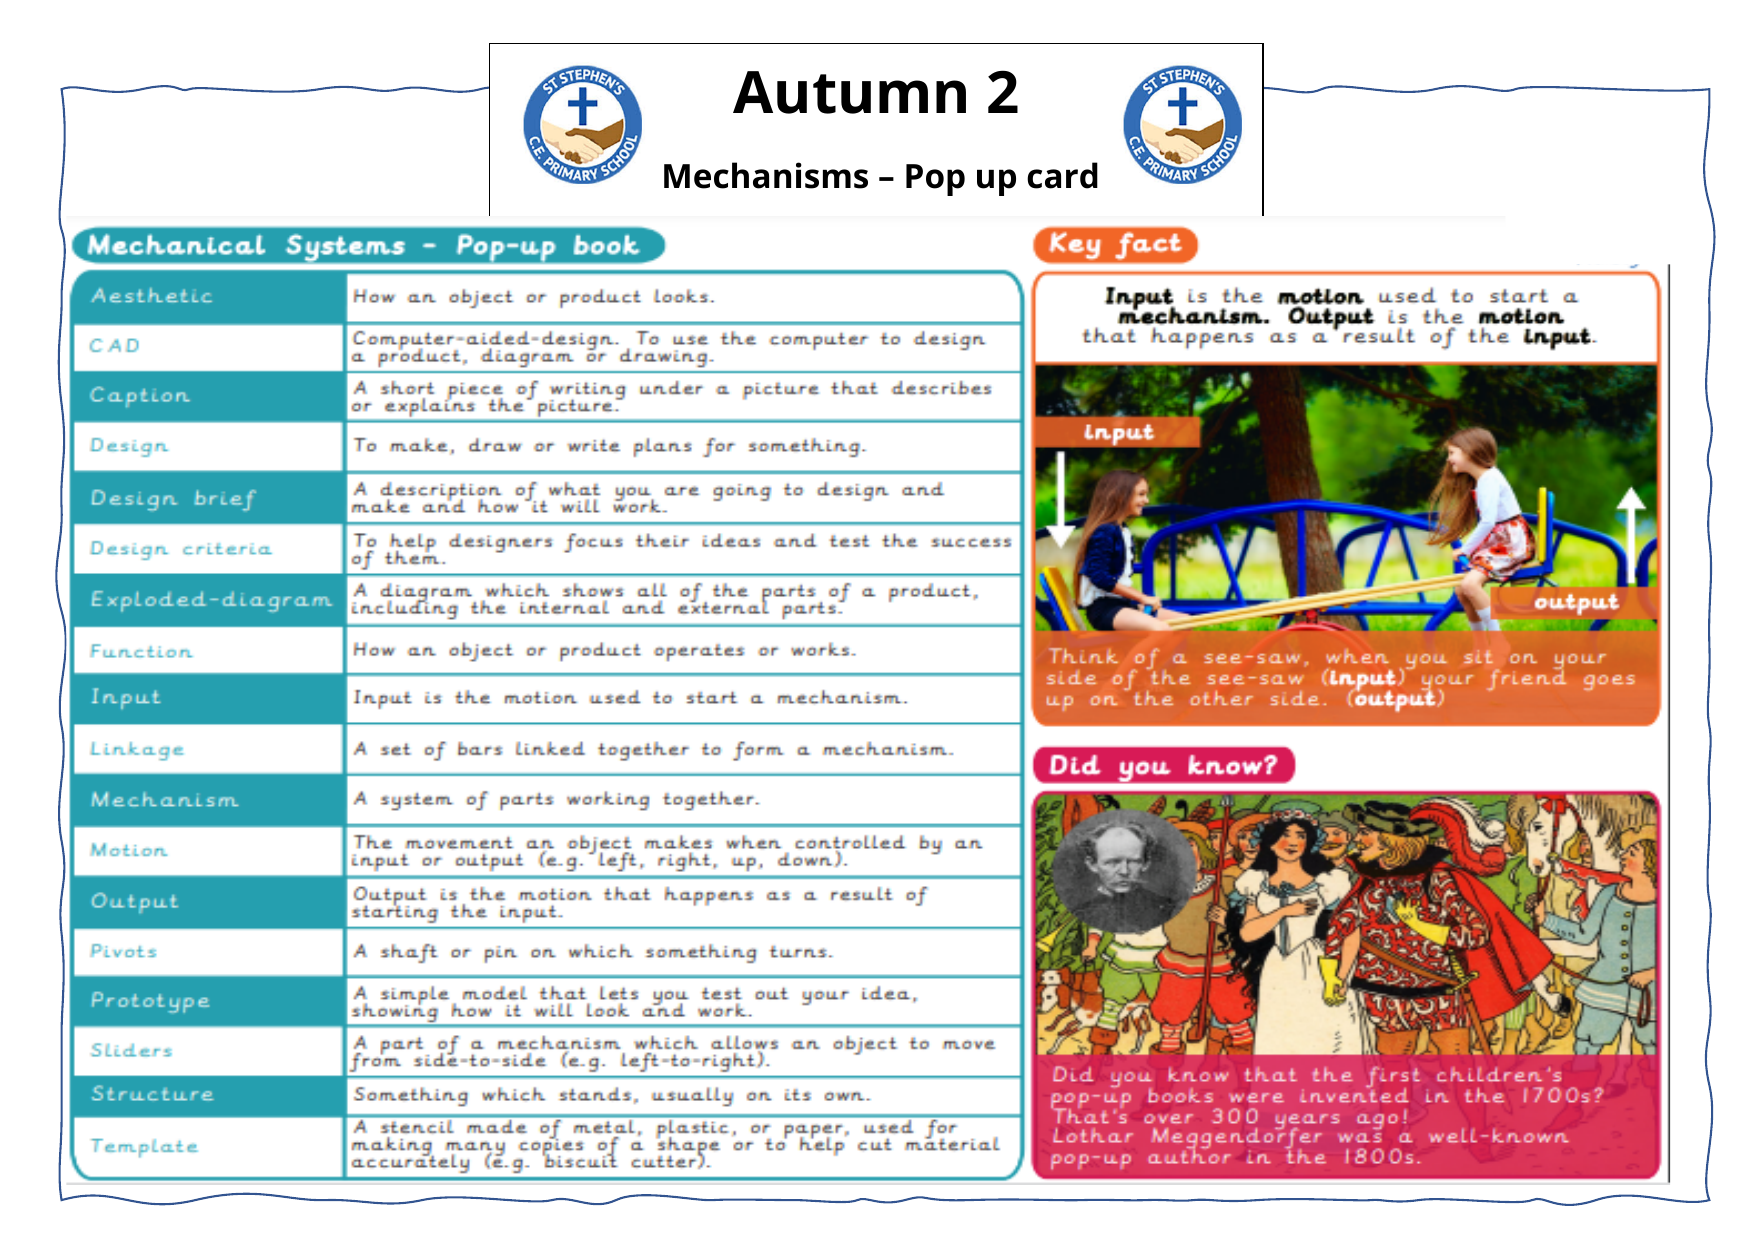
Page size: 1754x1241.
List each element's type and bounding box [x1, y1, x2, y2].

picture [1115, 57, 1250, 192]
picture [515, 57, 650, 192]
picture [66, 216, 1671, 1185]
